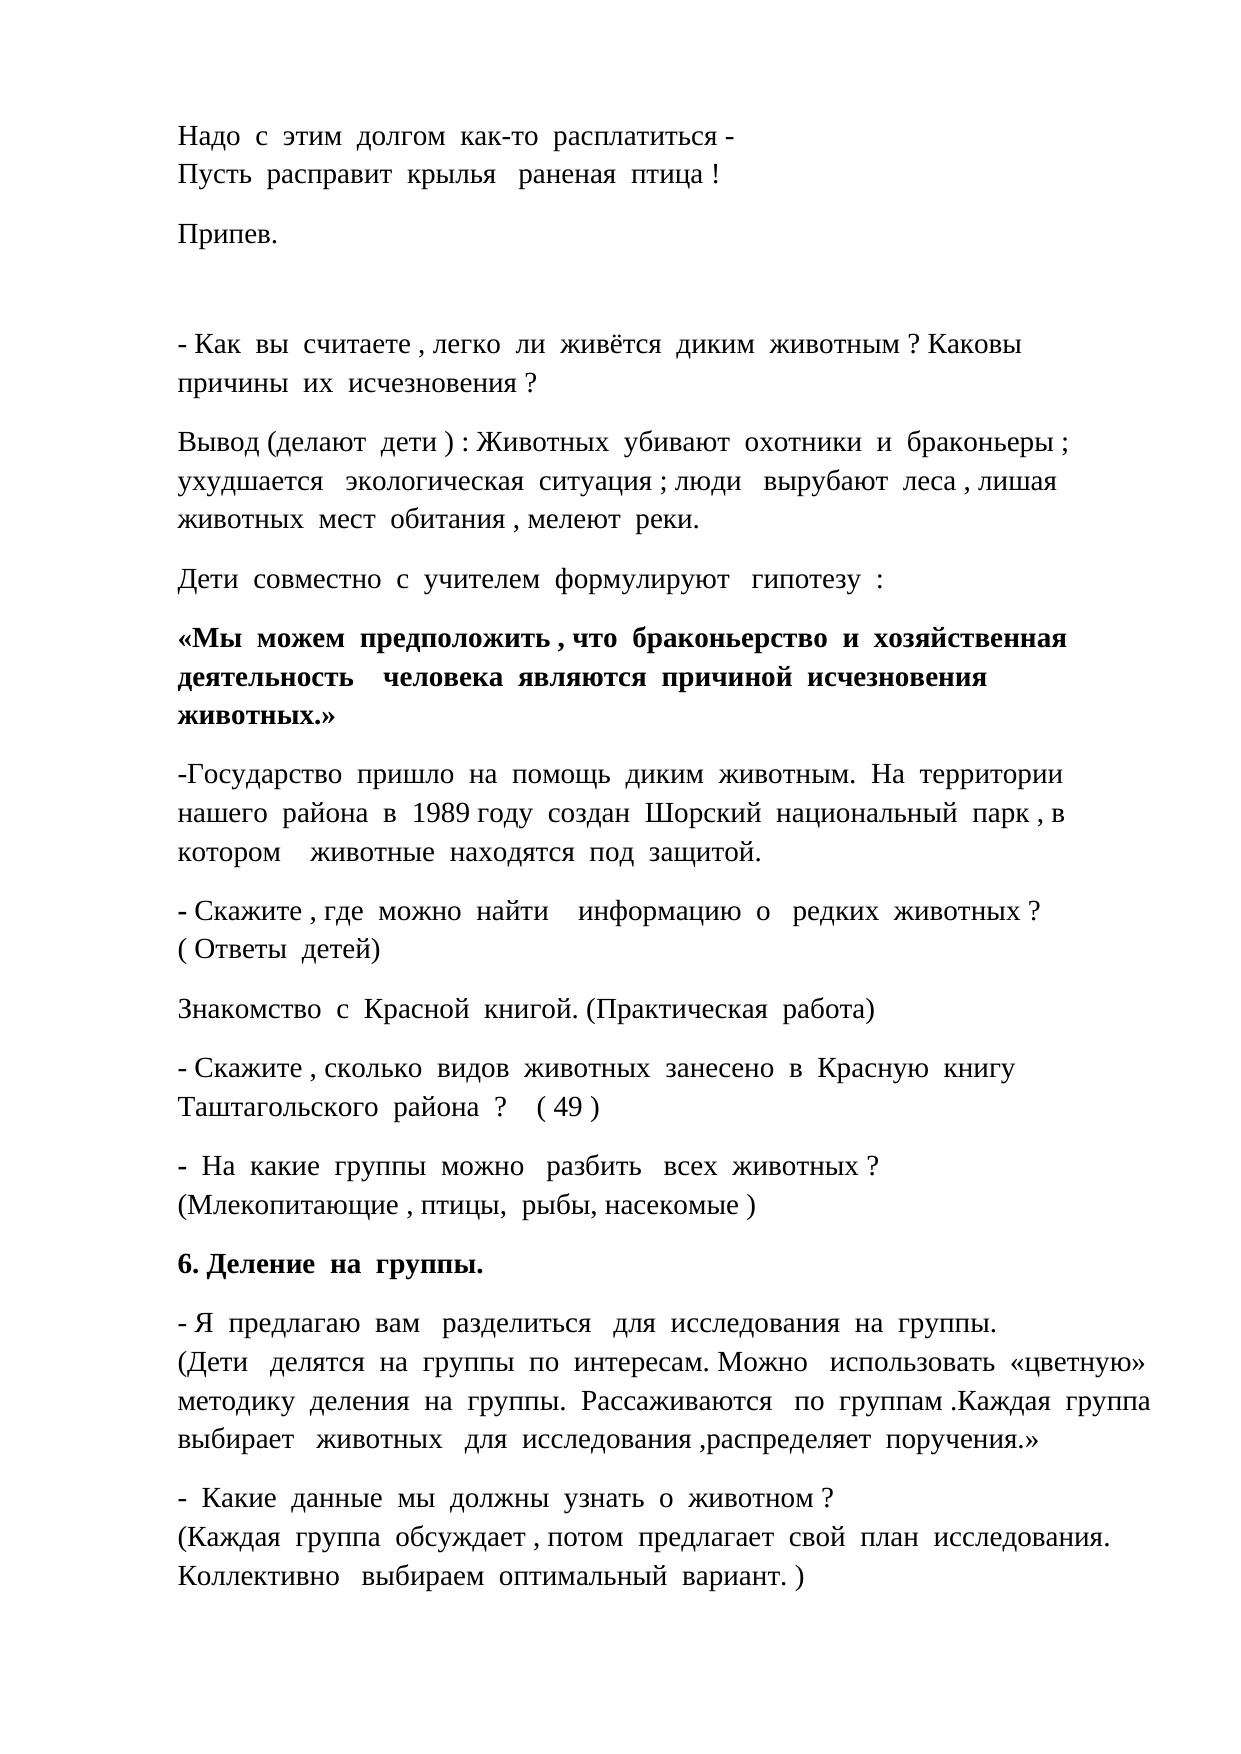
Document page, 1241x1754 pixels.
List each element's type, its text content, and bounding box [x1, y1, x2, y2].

text «Мы можем предположить , что браконьерство и хозяйственная деятельность человека являются причиной исчезновения животных.» [177, 620, 1152, 731]
text Припев. [177, 216, 1152, 249]
text - Какие данные мы должны узнать о животном ? (Каждая группа обсуждает , потом предлагает свой план исследования. Коллективно выбираем оптимальный вариант. ) [177, 1481, 1152, 1591]
text - Я предлагаю вам разделиться для исследования на группы. (Дети делятся на группы по интересам. Можно использовать «цветную» методику деления на группы. Рассаживаются по группам .Каждая группа выбирает животных для исследования ,распределяет поручения.» [177, 1306, 1152, 1455]
text - На какие группы можно разбить всех животных ? (Млекопитающие , птицы, рыбы, насекомые ) [177, 1148, 1152, 1220]
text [177, 118, 1152, 190]
text 6. Деление на группы. [177, 1246, 1152, 1280]
text -Государство пришло на помощь диким животным. На территории нашего района в 1989 году создан Шорский национальный парк , в котором животные находятся под защитой. [177, 757, 1152, 867]
text Дети совместно с учителем формулируют гипотезу : [177, 561, 1152, 594]
text - Скажите , где можно найти информацию о редких животных ? ( Ответы детей) [177, 893, 1152, 965]
text Вывод (делают дети ) : Животных убивают охотники и браконьеры ; ухудшается экологическая ситуация ; люди вырубают леса , лишая животных мест обитания , мелеют реки. [177, 424, 1152, 535]
text - Скажите , сколько видов животных занесено в Красную книгу Таштагольского района ? ( 49 ) [177, 1050, 1152, 1122]
text Знакомство с Красной книгой. (Практическая работа) [177, 991, 1152, 1024]
text - Как вы считаете , легко ли живётся диким животным ? Каковы причины их исчезновения ? [177, 326, 1152, 398]
